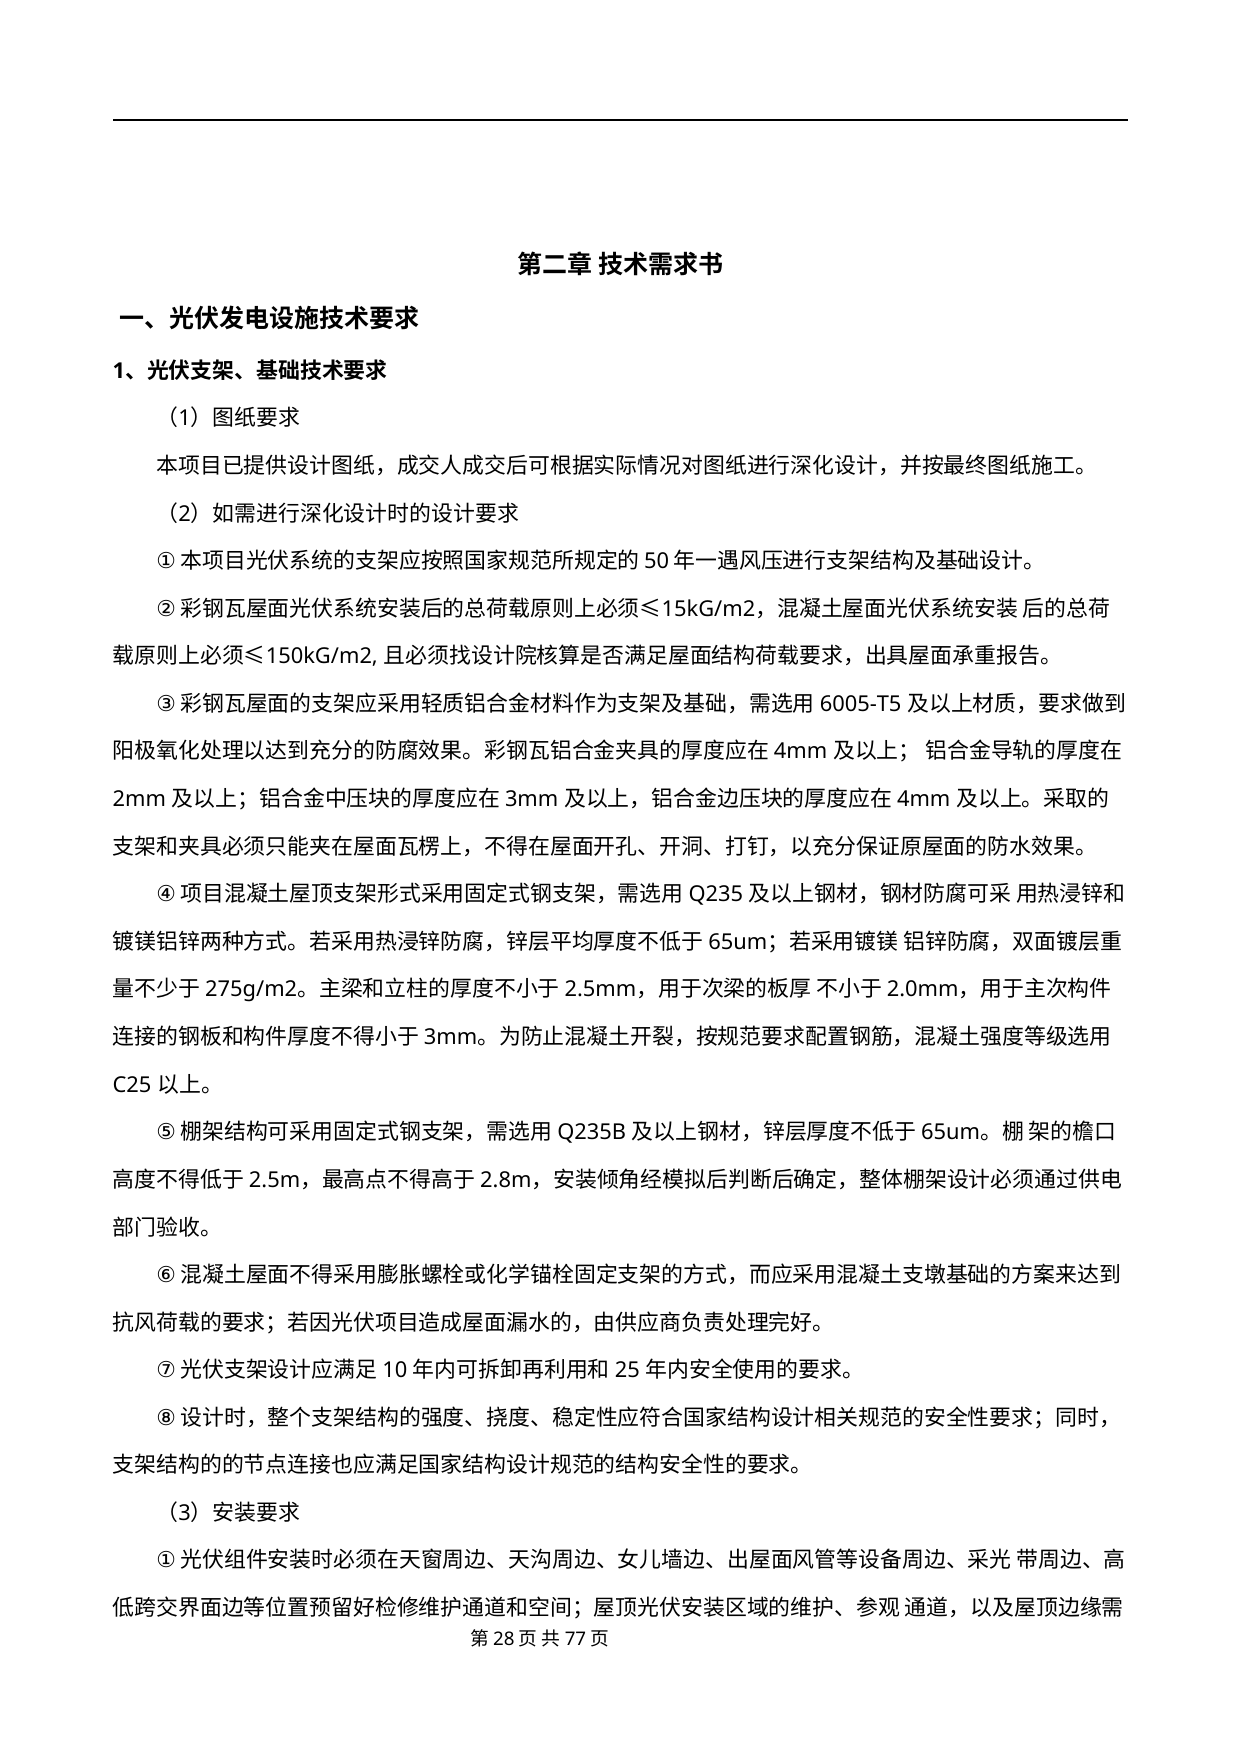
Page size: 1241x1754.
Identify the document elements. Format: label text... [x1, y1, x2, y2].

text ①本项目光伏系统的支架应按照国家规范所规定的50年一遇风压进行支架结构及基础设计。 [112, 543, 1128, 575]
text ②彩钢瓦屋面光伏系统安装后的总荷载原则上必须≤15kG/m2，混凝土屋面光伏系统安装 后的总荷载原则上必须≤150kG/m2, 且必须找设计院核算是否满足屋面结构荷载要求，出具屋面承重报告。 [112, 591, 1128, 670]
text （1）图纸要求 [112, 400, 1128, 432]
subtitle 一、光伏发电设施技术要求 [112, 298, 1128, 335]
text ④项目混凝土屋顶支架形式采用固定式钢支架，需选用 Q235 及以上钢材，钢材防腐可采 用热浸锌和镀镁铝锌两种方式。若采用热浸锌防腐，锌层平均厚度不低于 65um；若采用镀镁 铝锌防腐，双面镀层重量不少于 275g/m2。主梁和立柱的厚度不小于 2.5mm，用于次梁的板厚 不小于 2.0mm，用于主次构件连接的钢板和构件厚度不得小于 3mm。为防止混凝土开裂，按规范要求配置钢筋，混凝土强度等级选用 C25 以上。 [112, 876, 1128, 1098]
subtitle 1、光伏支架、基础技术要求 [112, 353, 1128, 384]
text 本项目已提供设计图纸，成交人成交后可根据实际情况对图纸进行深化设计，并按最终图纸施工。 [112, 448, 1128, 480]
text （2）如需进行深化设计时的设计要求 [112, 496, 1128, 527]
text ③彩钢瓦屋面的支架应采用轻质铝合金材料作为支架及基础，需选用 6005-T5 及以上材质，要求做到阳极氧化处理以达到充分的防腐效果。彩钢瓦铝合金夹具的厚度应在 4mm 及以上； 铝合金导轨的厚度在 2mm 及以上；铝合金中压块的厚度应在 3mm 及以上，铝合金边压块的厚度应在 4mm 及以上。采取的支架和夹具必须只能夹在屋面瓦楞上，不得在屋面开孔、开洞、打钉，以充分保证原屋面的防水效果。 [112, 686, 1128, 860]
text ⑥混凝土屋面不得采用膨胀螺栓或化学锚栓固定支架的方式，而应采用混凝土支墩基础的方案来达到抗风荷载的要求；若因光伏项目造成屋面漏水的，由供应商负责处理完好。 [112, 1257, 1128, 1336]
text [112, 1542, 1128, 1622]
subtitle 第二章 技术需求书 [112, 244, 1128, 280]
text ⑤棚架结构可采用固定式钢支架，需选用 Q235B 及以上钢材，锌层厚度不低于 65um。棚 架的檐口高度不得低于 2.5m，最高点不得高于 2.8m，安装倾角经模拟后判断后确定，整体棚架设计必须通过供电部门验收。 [112, 1114, 1128, 1241]
text ⑧设计时，整个支架结构的强度、挠度、稳定性应符合国家结构设计相关规范的安全性要求；同时，支架结构的的节点连接也应满足国家结构设计规范的结构安全性的要求。 [112, 1400, 1128, 1479]
text （3）安装要求 [112, 1495, 1128, 1527]
text ⑦光伏支架设计应满足 10 年内可拆卸再利用和 25 年内安全使用的要求。 [112, 1352, 1128, 1384]
